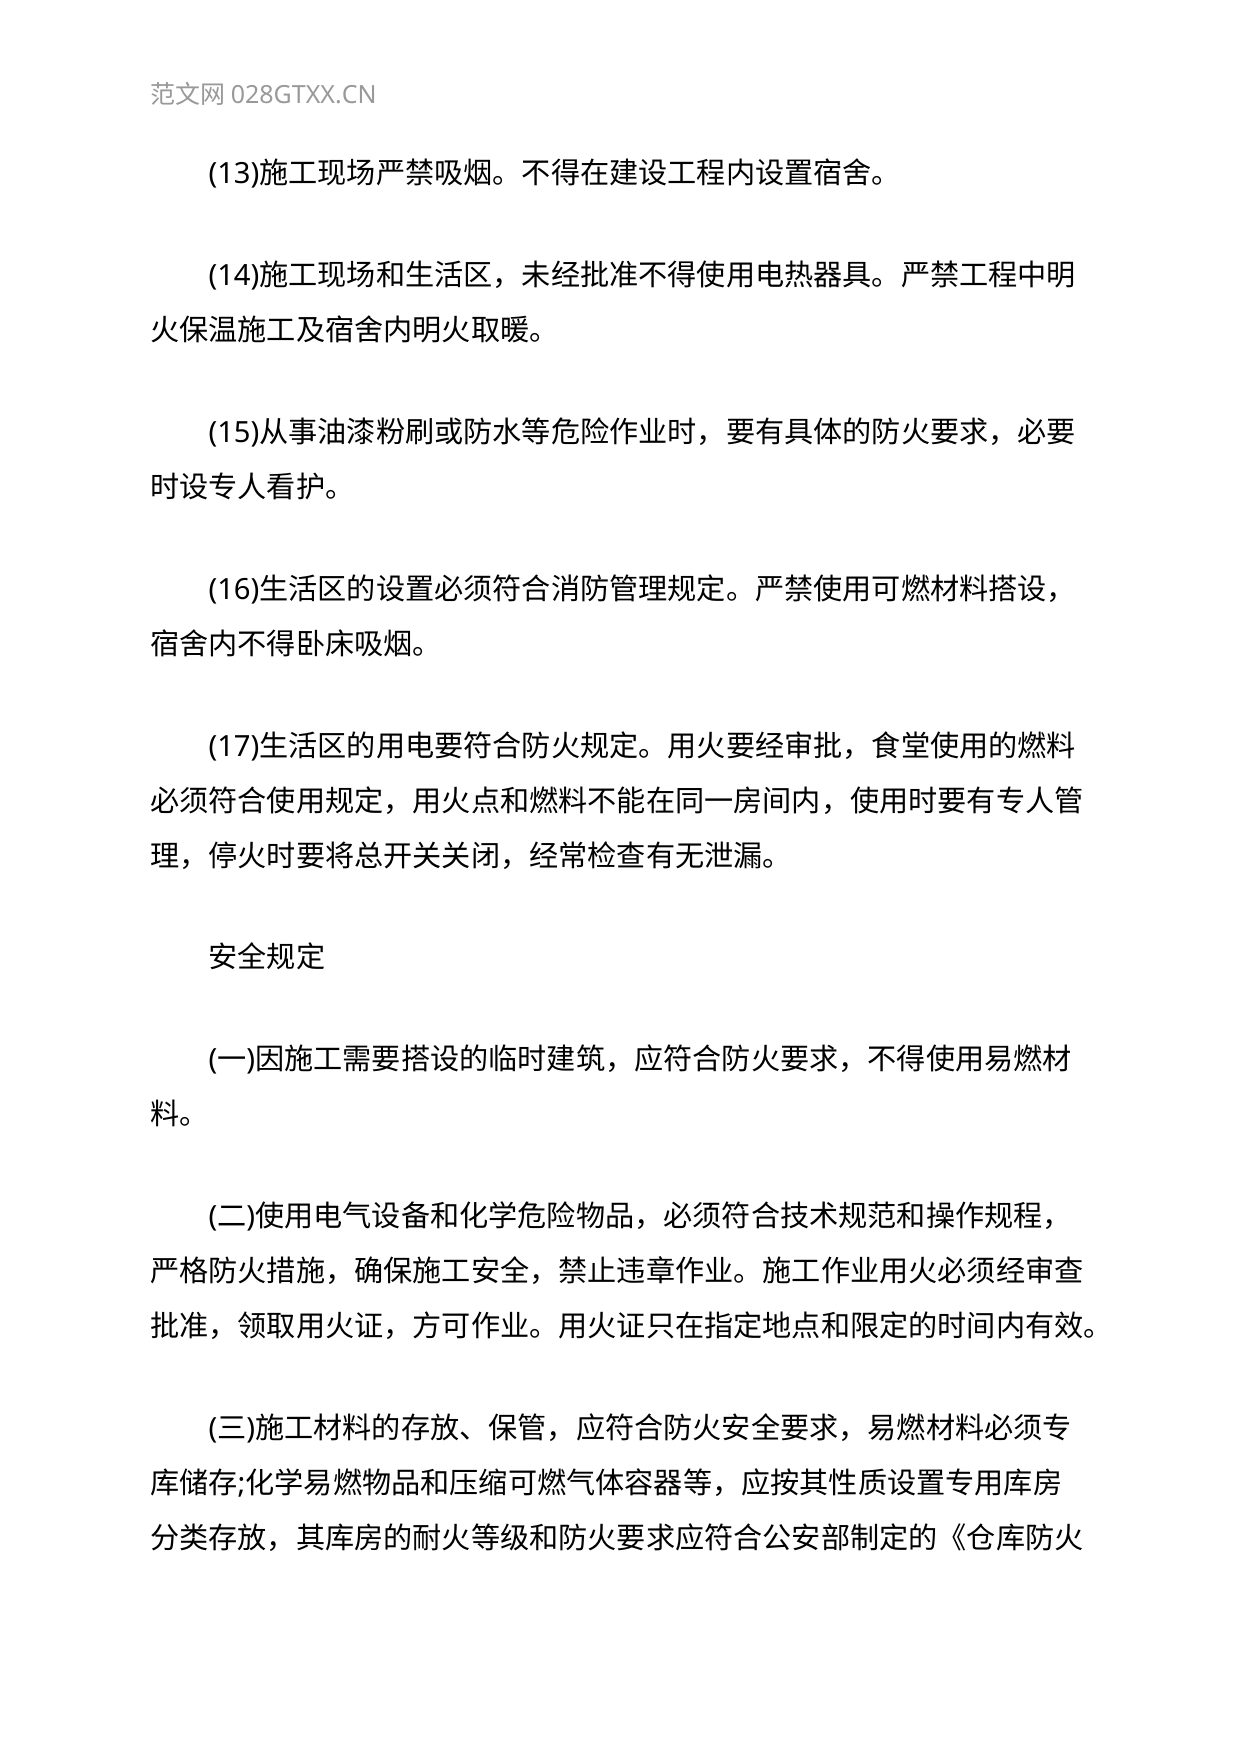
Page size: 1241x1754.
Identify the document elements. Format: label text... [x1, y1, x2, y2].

text (15)从事油漆粉刷或防水等危险作业时，要有具体的防火要求，必要时设专人看护。 [150, 409, 1090, 506]
text (16)生活区的设置必须符合消防管理规定。严禁使用可燃材料搭设，宿舍内不得卧床吸烟。 [150, 566, 1090, 663]
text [150, 1404, 1090, 1556]
text (14)施工现场和生活区，未经批准不得使用电热器具。严禁工程中明火保温施工及宿舍内明火取暖。 [150, 252, 1090, 349]
text 安全规定 [150, 934, 1090, 976]
text (17)生活区的用电要符合防火规定。用火要经审批，食堂使用的燃料必须符合使用规定，用火点和燃料不能在同一房间内，使用时要有专人管理，停火时要将总开关关闭，经常检查有无泄漏。 [150, 722, 1090, 874]
text (一)因施工需要搭设的临时建筑，应符合防火要求，不得使用易燃材料。 [150, 1036, 1090, 1133]
text (二)使用电气设备和化学危险物品，必须符合技术规范和操作规程，严格防火措施，确保施工安全，禁止违章作业。施工作业用火必须经审查批准，领取用火证，方可作业。用火证只在指定地点和限定的时间内有效。 [150, 1192, 1090, 1345]
text (13)施工现场严禁吸烟。不得在建设工程内设置宿舍。 [150, 150, 1090, 192]
